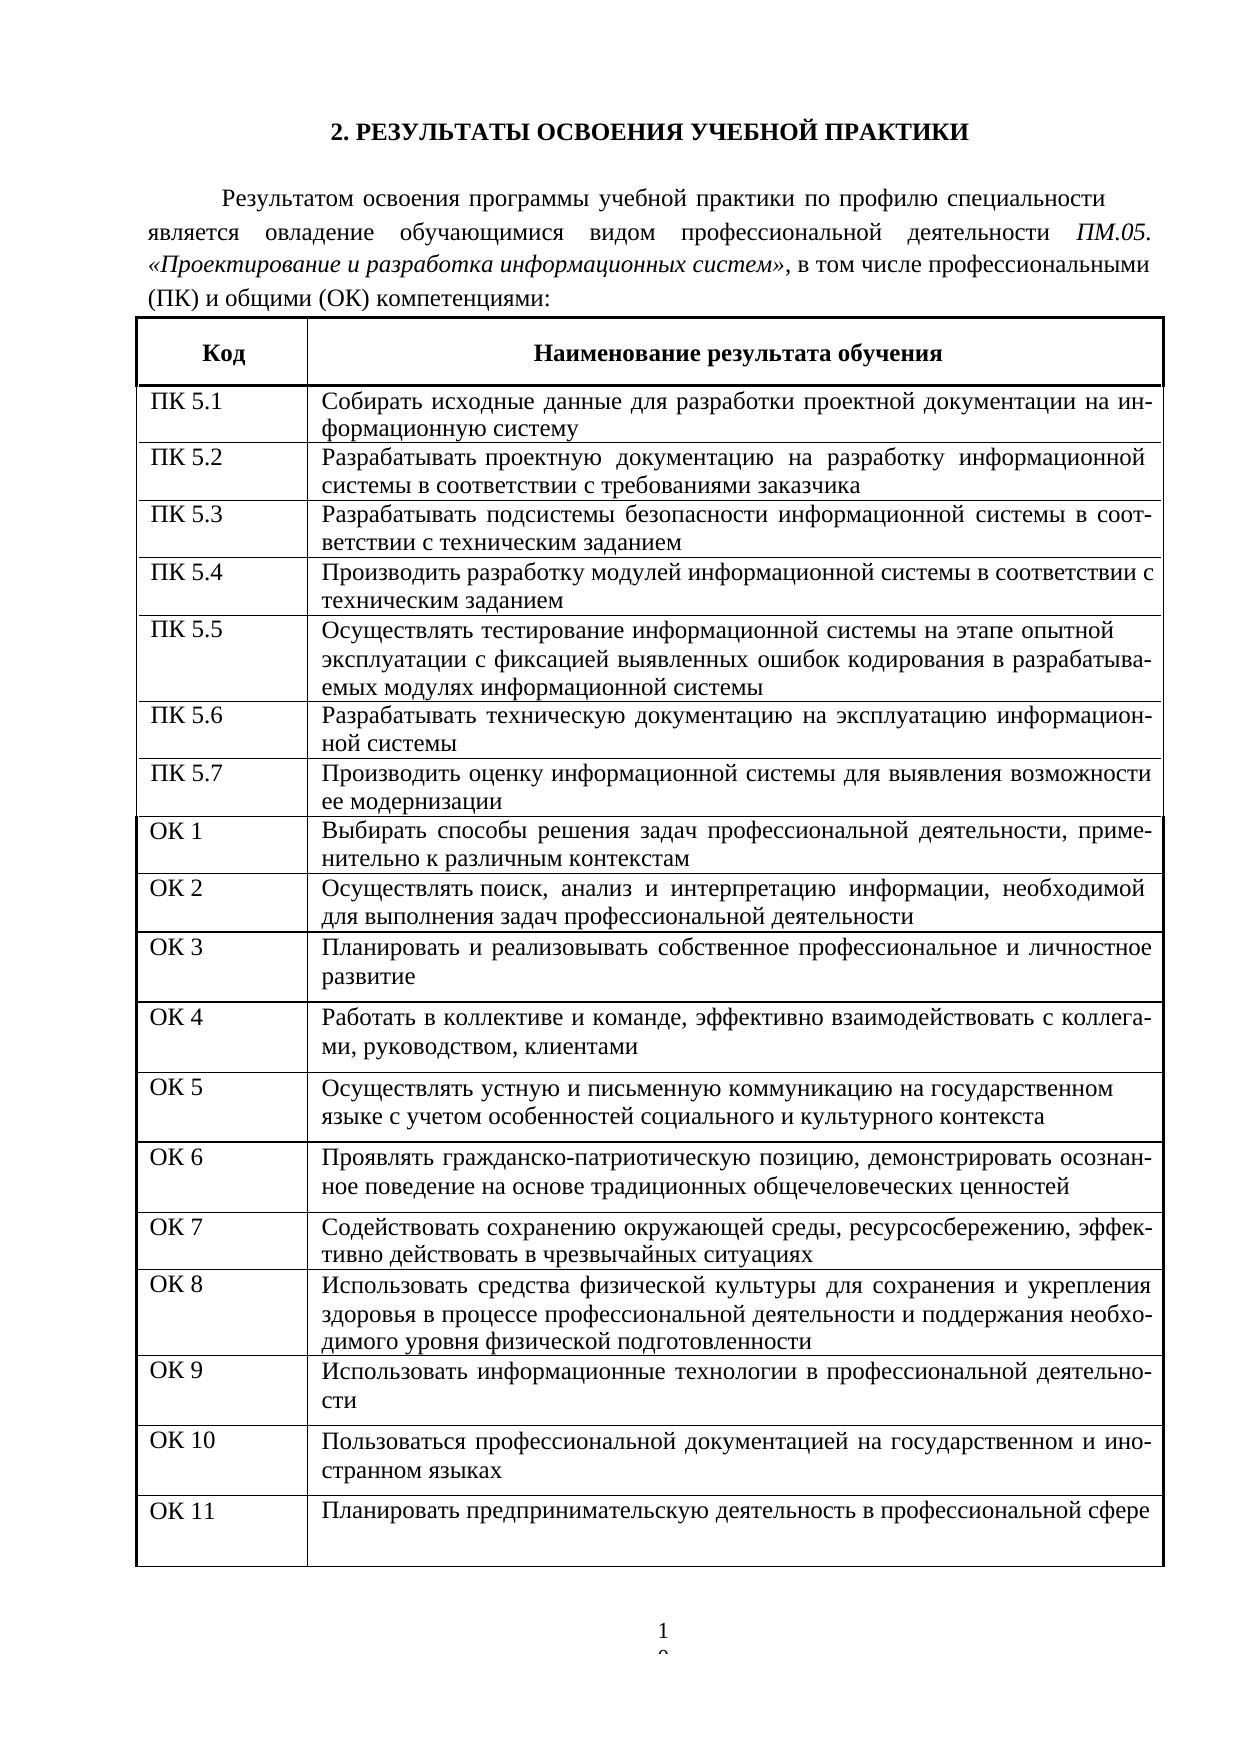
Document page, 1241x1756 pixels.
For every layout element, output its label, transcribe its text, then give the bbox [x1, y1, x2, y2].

table_cell Производить разработку модулей информационной системы в соответствии с техническим заданием [308, 557, 1163, 614]
table_header Наименование результата обучения [308, 319, 1162, 383]
table_cell Планировать и реализовывать собственное профессиональное и личностное развитие [308, 933, 1162, 1001]
table_cell Разрабатывать проектную документацию на разработку информационной системы в соответствии с требованиями заказчика [308, 442, 1163, 499]
table_header Код [138, 319, 307, 383]
table_cell ОК 1 [138, 816, 307, 873]
text «Проектирование и разработка информационных систем», в том числе профессиональными (ПК) и общими (ОК) компетенциями: [148, 249, 1198, 311]
table_cell ОК 3 [138, 933, 307, 1001]
table_cell ОК 6 [138, 1143, 307, 1212]
table_cell ОК 2 [138, 874, 307, 931]
table_cell Производить оценку информационной системы для выявления возможности ее модернизации [308, 758, 1163, 816]
table_cell ПК 5.1 [137, 384, 307, 442]
table_cell Осуществлять устную и письменную коммуникацию на государственном языке с учетом особенностей социального и культурного контекста [308, 1073, 1162, 1141]
table_cell Разрабатывать техническую документацию на эксплуатацию информацион- ной системы [308, 701, 1163, 758]
table_cell ОК 5 [138, 1073, 307, 1141]
table_cell ОК 7 [138, 1213, 307, 1269]
table_cell ОК 9 [138, 1356, 307, 1425]
table_cell Выбирать способы решения задач профессиональной деятельности, приме- нительно к различным контекстам [308, 816, 1162, 873]
table_cell Работать в коллективе и команде, эффективно взаимодействовать с коллега- ми, руководством, клиентами [308, 1003, 1162, 1072]
text Результатом освоения программы учебной практики по профилю специальности является овладение обучающимися видом профессиональной деятельности ПМ.05. [148, 183, 1152, 245]
table_cell ПК 5.7 [137, 758, 307, 816]
table_cell Осуществлять поиск, анализ и интерпретацию информации, необходимой для выполнения задач профессиональной деятельности [308, 874, 1162, 931]
table_cell ОК 10 [138, 1426, 307, 1495]
table_cell ОК 4 [138, 1003, 307, 1072]
table_cell ОК 8 [138, 1270, 307, 1355]
table_cell Проявлять гражданско-патриотическую позицию, демонстрировать осознан- ное поведение на основе традиционных общечеловеческих ценностей [308, 1143, 1162, 1212]
table_cell Использовать средства физической культуры для сохранения и укрепления здоровья в процессе профессиональной деятельности и поддержания необхо- димого уровня физической подготовленности [308, 1270, 1162, 1355]
table_cell Собирать исходные данные для разработки проектной документации на ин- формационную систему [308, 384, 1163, 442]
table_cell ПК 5.4 [137, 557, 307, 614]
table_cell ПК 5.2 [137, 442, 307, 499]
table_cell ПК 5.3 [137, 500, 307, 557]
table_cell ПК 5.5 [137, 615, 307, 701]
table_cell Содействовать сохранению окружающей среды, ресурсосбережению, эффек- тивно действовать в чрезвычайных ситуациях [308, 1213, 1162, 1269]
table_cell Использовать информационные технологии в профессиональной деятельно- сти [308, 1356, 1162, 1425]
table_cell ПК 5.6 [137, 701, 307, 758]
table_cell Разрабатывать подсистемы безопасности информационной системы в соот- ветствии с техническим заданием [308, 500, 1163, 557]
table_cell Осуществлять тестирование информационной системы на этапе опытной эксплуатации с фиксацией выявленных ошибок кодирования в разрабатыва- емых модулях информационной системы [308, 615, 1163, 701]
table_cell Пользоваться профессиональной документацией на государственном и ино- странном языках [308, 1426, 1162, 1495]
subtitle РЕЗУЛЬТАТЫ ОСВОЕНИЯ УЧЕБНОЙ ПРАКТИКИ [330, 117, 1201, 146]
table_cell ОК 11 [138, 1496, 307, 1566]
table_cell Планировать предпринимательскую деятельность в профессиональной сфере [308, 1496, 1162, 1566]
